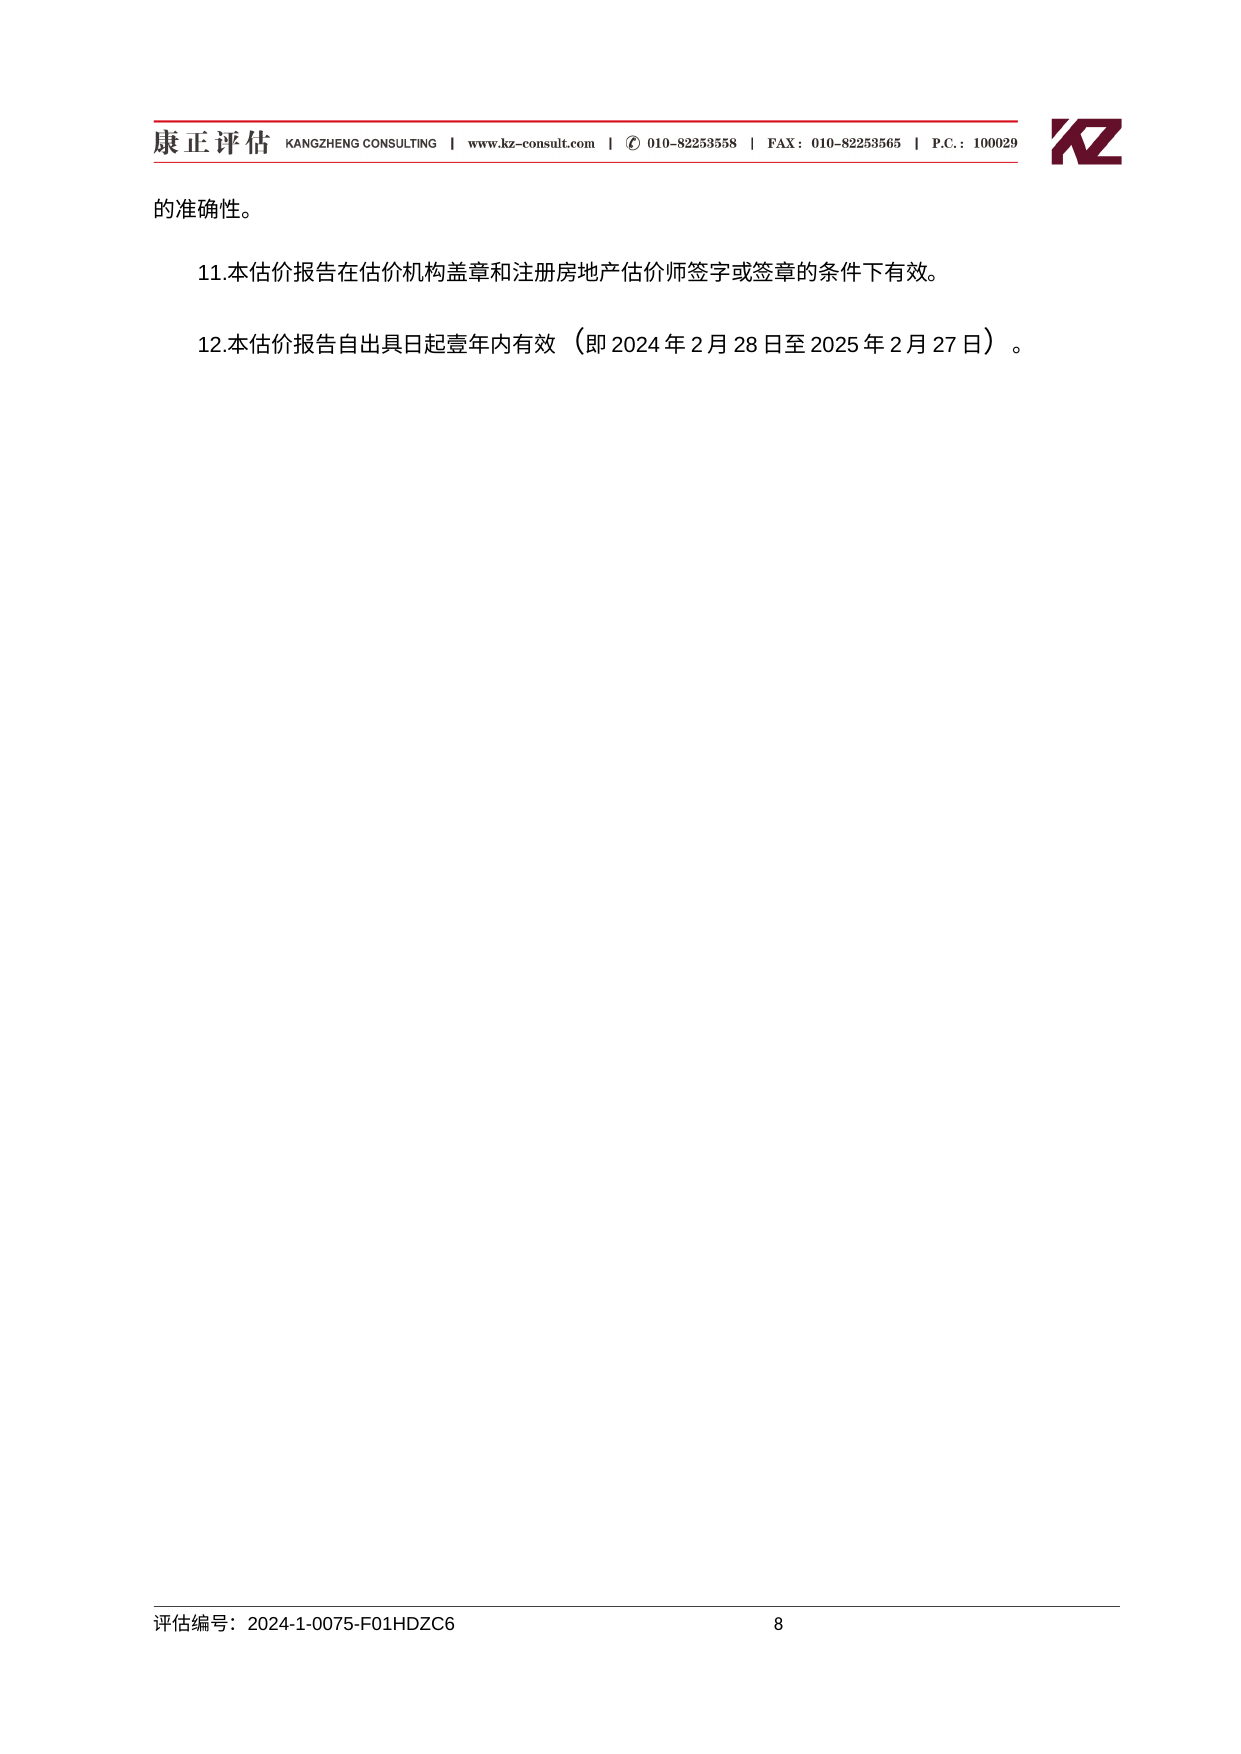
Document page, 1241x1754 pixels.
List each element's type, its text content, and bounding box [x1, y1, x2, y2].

text 10.本估价报告中数据全部采用电算化连续计算得出，由于在报告中计算的数据均按四舍五入保留两位小数或取整，故可能出现个别等式左右不完全相等的情况，但不影响计算结果及最终评估结论的准确性。 [153, 192, 1122, 224]
text 11.本估价报告在估价机构盖章和注册房地产估价师签字或签章的条件下有效。 [153, 255, 1122, 287]
picture [153, 118, 1122, 165]
text 12.本估价报告自出具日起壹年内有效（即2024年2月28日至2025年2月27日）。 [153, 319, 1122, 361]
